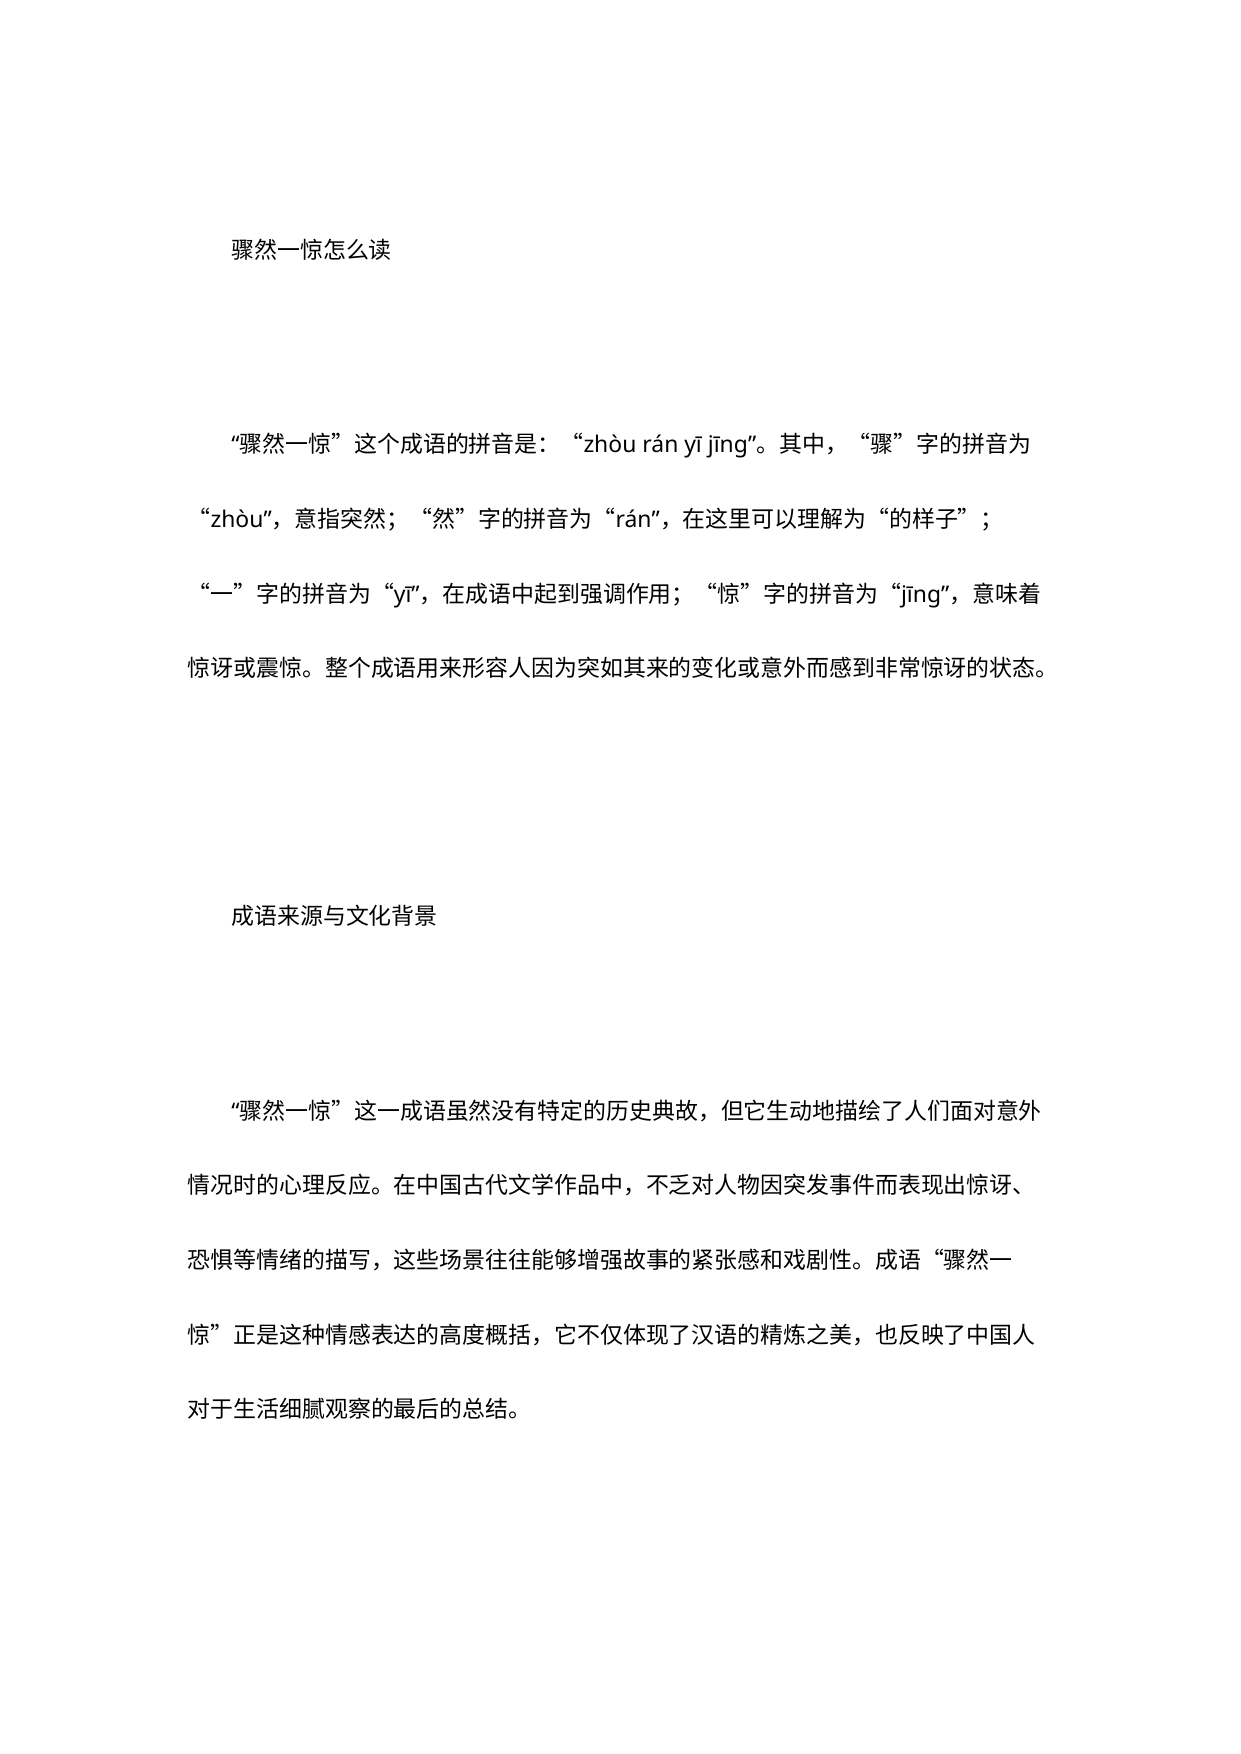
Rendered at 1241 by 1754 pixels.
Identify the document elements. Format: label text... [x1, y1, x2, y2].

text “骤然一惊”这个成语的拼音是：“zhòu rán yī jīng”。其中，“骤”字的拼音为“zhòu”，意指突然；“然”字的拼音为“rán”，在这里可以理解为“的样子”；“一”字的拼音为“yī”，在成语中起到强调作用；“惊”字的拼音为“jīng”，意味着惊讶或震惊。整个成语用来形容人因为突如其来的变化或意外而感到非常惊讶的状态。 [187, 410, 1053, 699]
text 成语来源与文化背景 [187, 882, 1053, 947]
text 骤然一惊怎么读 [187, 216, 1053, 281]
text “骤然一惊”这一成语虽然没有特定的历史典故，但它生动地描绘了人们面对意外情况时的心理反应。在中国古代文学作品中，不乏对人物因突发事件而表现出惊讶、恐惧等情绪的描写，这些场景往往能够增强故事的紧张感和戏剧性。成语“骤然一惊”正是这种情感表达的高度概括，它不仅体现了汉语的精炼之美，也反映了中国人对于生活细腻观察的最后的总结。 [187, 1077, 1053, 1441]
